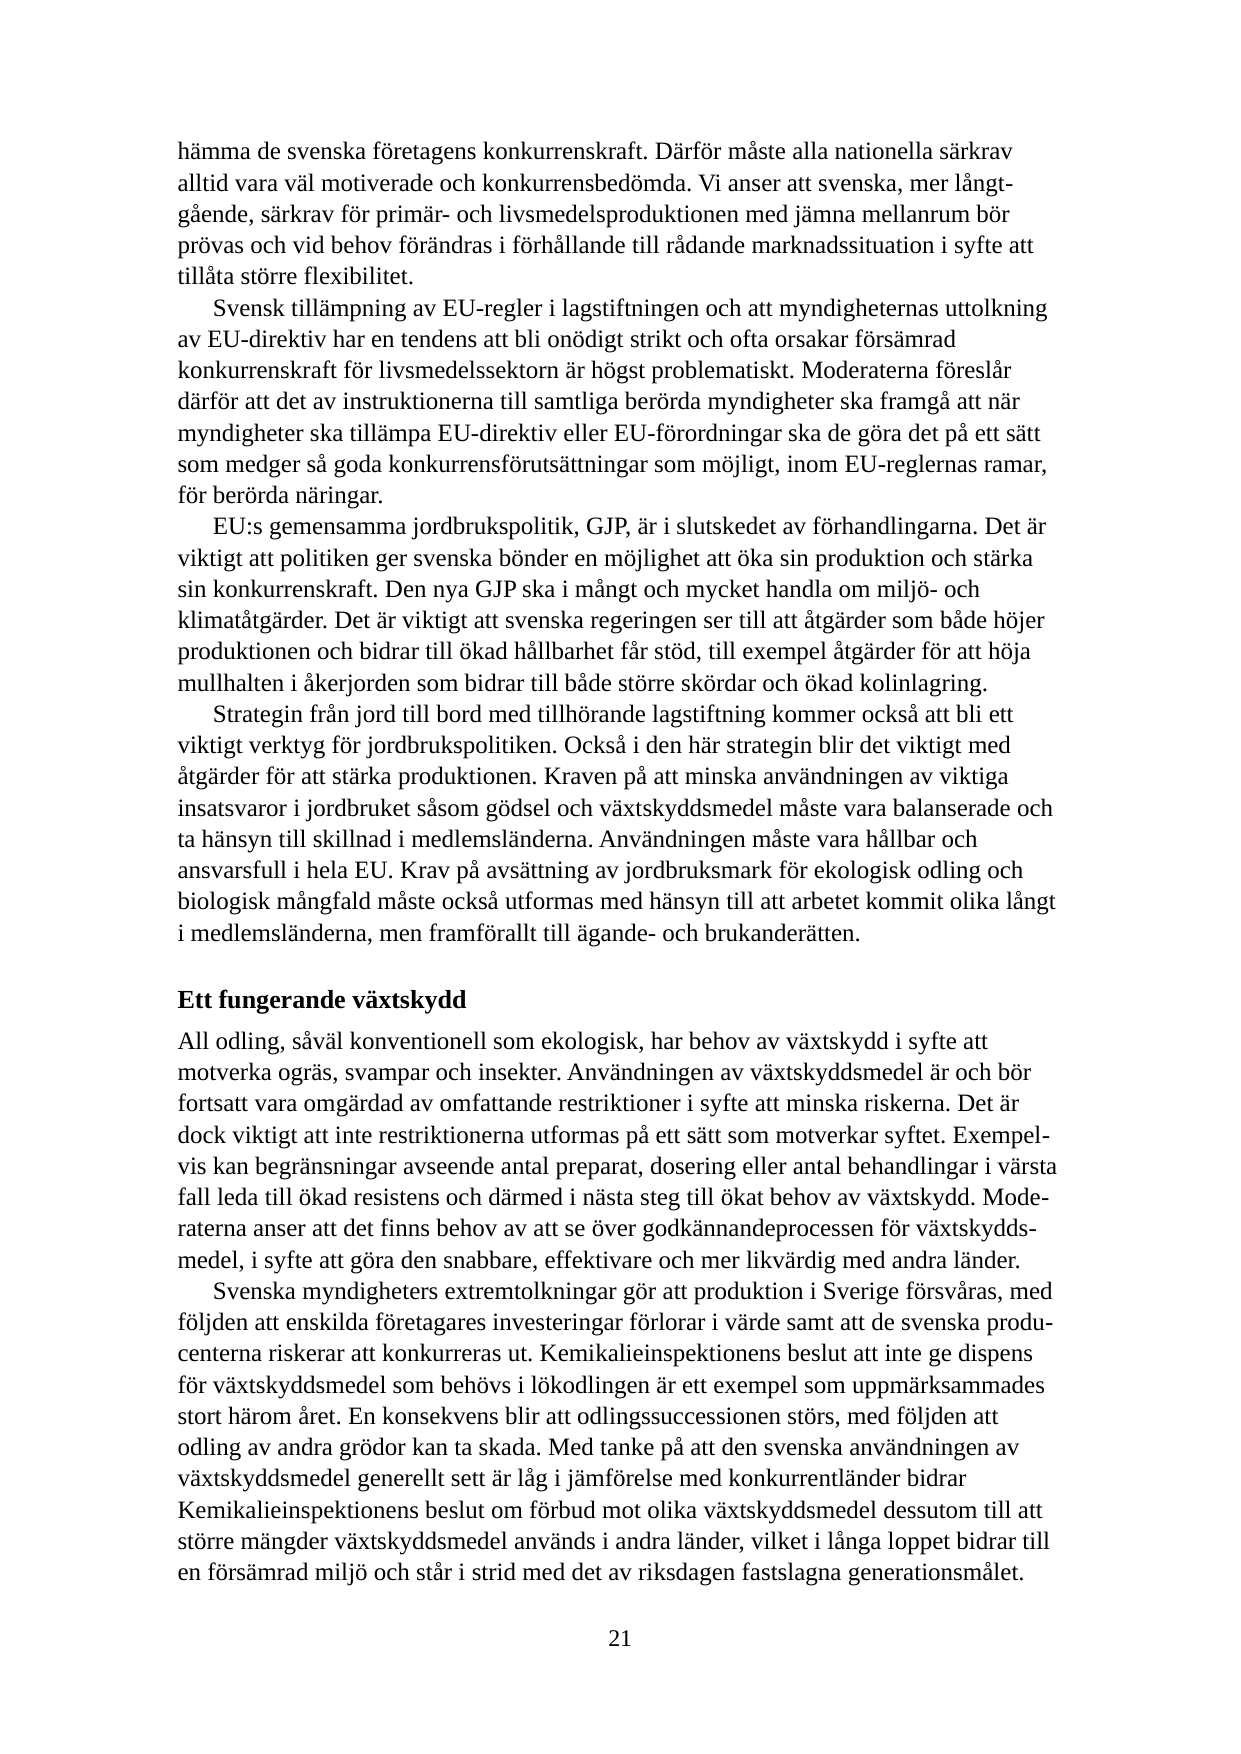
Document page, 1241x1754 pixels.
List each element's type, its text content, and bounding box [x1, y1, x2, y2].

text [177, 134, 1063, 290]
subtitle Ett fungerande växtskydd [177, 984, 1063, 1015]
text EU:s gemensamma jordbrukspolitik, GJP, är i slutskedet av förhandlingarna. Det är viktigt att politiken ger svenska bönder en möjlighet att öka sin produktion och stärka sin konkurrenskraft. Den nya GJP ska i mångt och mycket handla om miljö- och klimatåtgärder. Det är viktigt att svenska regeringen ser till att åtgärder som både höjer produktionen och bidrar till ökad hållbarhet får stöd, till exempel åtgärder för att höja mullhalten i åkerjorden som bidrar till både större skördar och ökad kolinlagring. [177, 509, 1063, 696]
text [177, 1273, 1063, 1586]
text All odling, såväl konventionell som ekologisk, har behov av växtskydd i syfte att motverka ogräs, svampar och insekter. Användningen av växtskyddsmedel är och bör fortsatt vara omgärdad av omfattande restriktioner i syfte att minska riskerna. Det är dock viktigt att inte restriktionerna utformas på ett sätt som motverkar syftet. Exempelvis kan begränsningar avseende antal preparat, dosering eller antal behandlingar i värsta fall leda till ökad resistens och därmed i nästa steg till ökat behov av växtskydd. Moderaterna anser att det finns behov av att se över godkännandeprocessen för växtskyddsmedel, i syfte att göra den snabbare, effektivare och mer likvärdig med andra länder. [177, 1023, 1063, 1273]
text Svensk tillämpning av EU-regler i lagstiftningen och att myndigheternas uttolkning av EU-direktiv har en tendens att bli onödigt strikt och ofta orsakar försämrad konkurrenskraft för livsmedelssektorn är högst problematiskt. Moderaterna föreslår därför att det av instruktionerna till samtliga berörda myndigheter ska framgå att när myndigheter ska tillämpa EU-direktiv eller EU-förordningar ska de göra det på ett sätt som medger så goda konkurrensförutsättningar som möjligt, inom EU-reglernas ramar, för berörda näringar. [177, 290, 1063, 509]
text Strategin från jord till bord med tillhörande lagstiftning kommer också att bli ett viktigt verktyg för jordbrukspolitiken. Också i den här strategin blir det viktigt med åtgärder för att stärka produktionen. Kraven på att minska användningen av viktiga insatsvaror i jordbruket såsom gödsel och växtskyddsmedel måste vara balanserade och ta hänsyn till skillnad i medlemsländerna. Användningen måste vara hållbar och ansvarsfull i hela EU. Krav på avsättning av jordbruksmark för ekologisk odling och biologisk mångfald måste också utformas med hänsyn till att arbetet kommit olika långt i medlemsländerna, men framförallt till ägande- och brukanderätten. [177, 696, 1063, 946]
